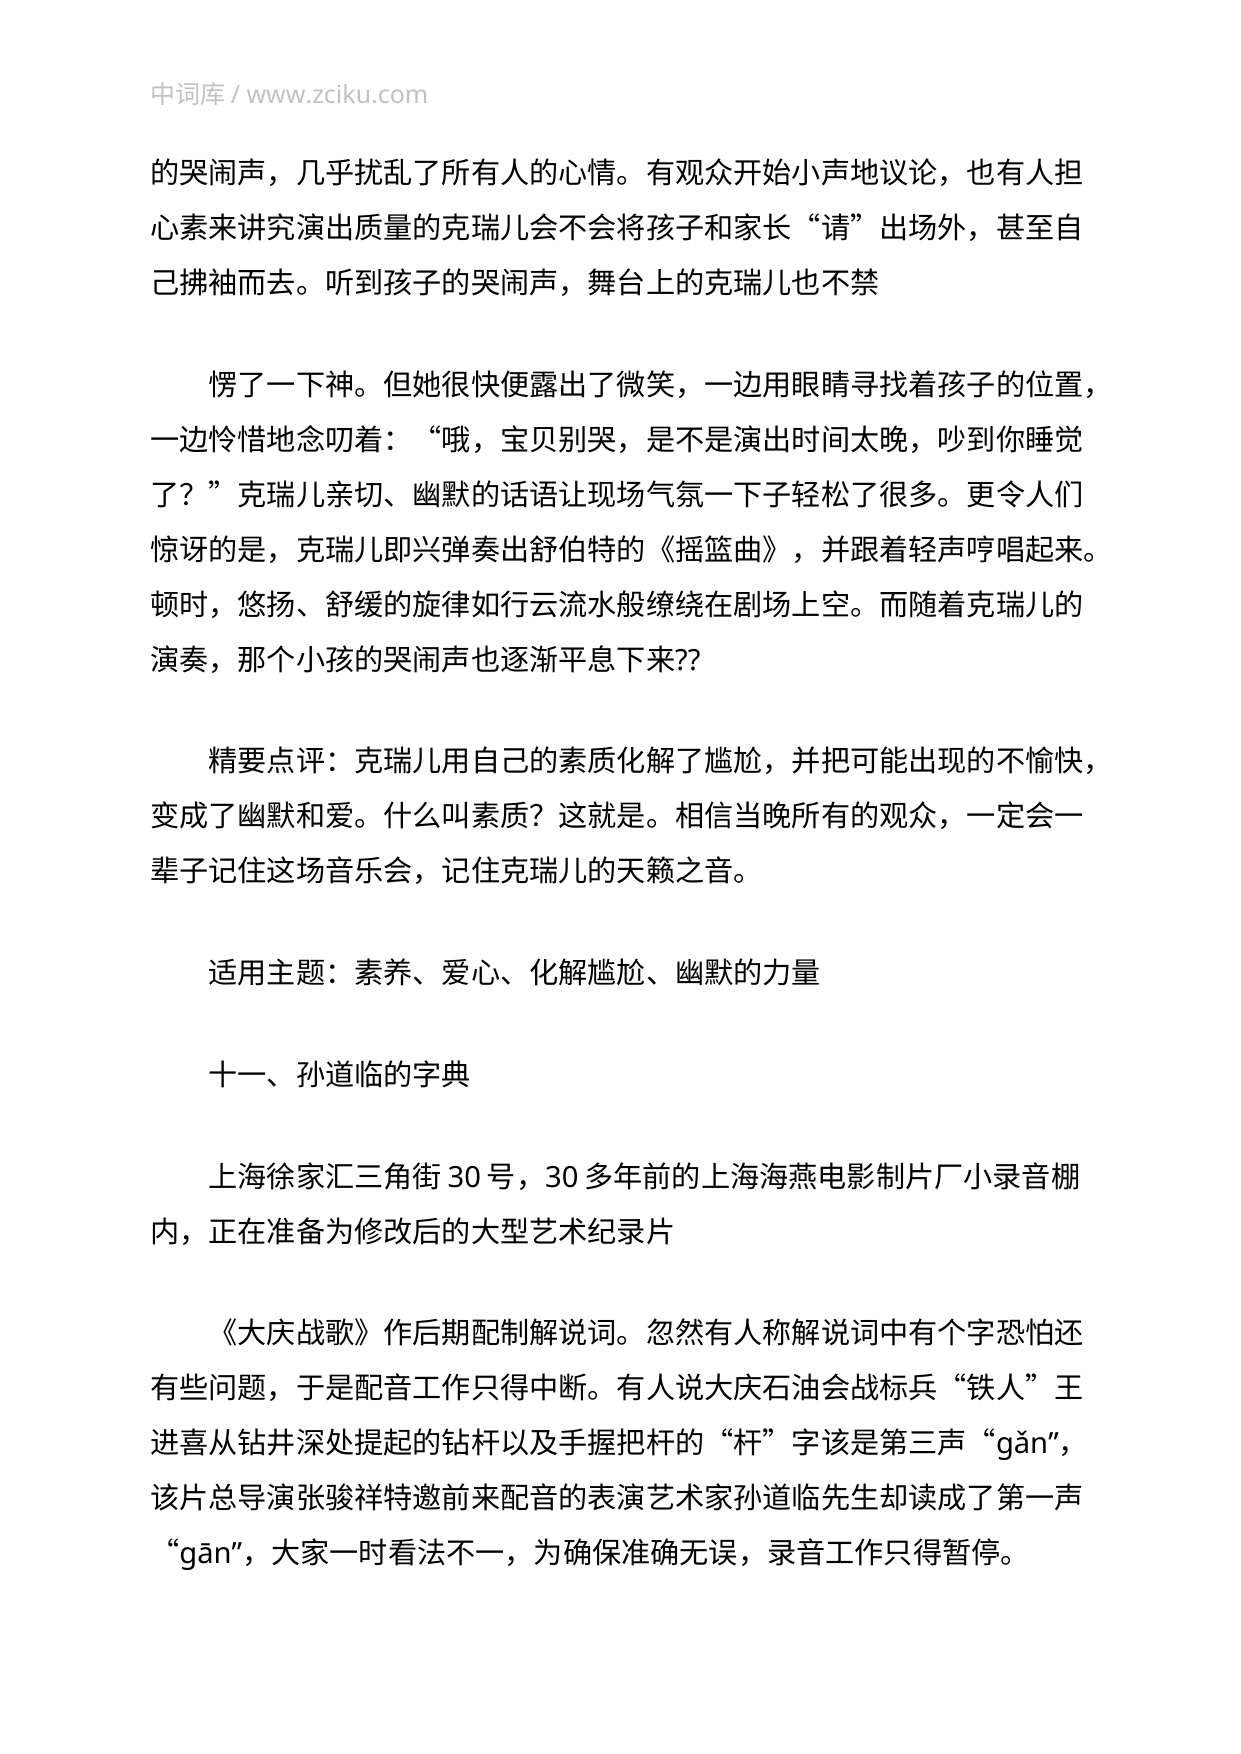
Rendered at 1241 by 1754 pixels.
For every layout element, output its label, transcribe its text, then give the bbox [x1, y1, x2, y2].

text 精要点评：克瑞儿用自己的素质化解了尴尬，并把可能出现的不愉快，变成了幽默和爱。什么叫素质？这就是。相信当晚所有的观众，一定会一辈子记住这场音乐会，记住克瑞儿的天籁之音。 [150, 738, 1090, 890]
text 愣了一下神。但她很快便露出了微笑，一边用眼睛寻找着孩子的位置，一边怜惜地念叨着：“哦，宝贝别哭，是不是演出时间太晚，吵到你睡觉了？”克瑞儿亲切、幽默的话语让现场气氛一下子轻松了很多。更令人们惊讶的是，克瑞儿即兴弹奏出舒伯特的《摇篮曲》，并跟着轻声哼唱起来。顿时，悠扬、舒缓的旋律如行云流水般缭绕在剧场上空。而随着克瑞儿的演奏，那个小孩的哭闹声也逐渐平息下来?? [150, 362, 1090, 678]
text 适用主题：素养、爱心、化解尴尬、幽默的力量 [150, 949, 1090, 992]
text 上海徐家汇三角街30号，30多年前的上海海燕电影制片厂小录音棚内，正在准备为修改后的大型艺术纪录片 [150, 1153, 1090, 1250]
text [150, 150, 1090, 302]
text 十一、孙道临的字典 [150, 1051, 1090, 1094]
text 《大庆战歌》作后期配制解说词。忽然有人称解说词中有个字恐怕还有些问题，于是配音工作只得中断。有人说大庆石油会战标兵“铁人”王进喜从钻井深处提起的钻杆以及手握把杆的“杆”字该是第三声“gǎn”，该片总导演张骏祥特邀前来配音的表演艺术家孙道临先生却读成了第一声“gān”，大家一时看法不一，为确保准确无误，录音工作只得暂停。 [150, 1310, 1090, 1572]
